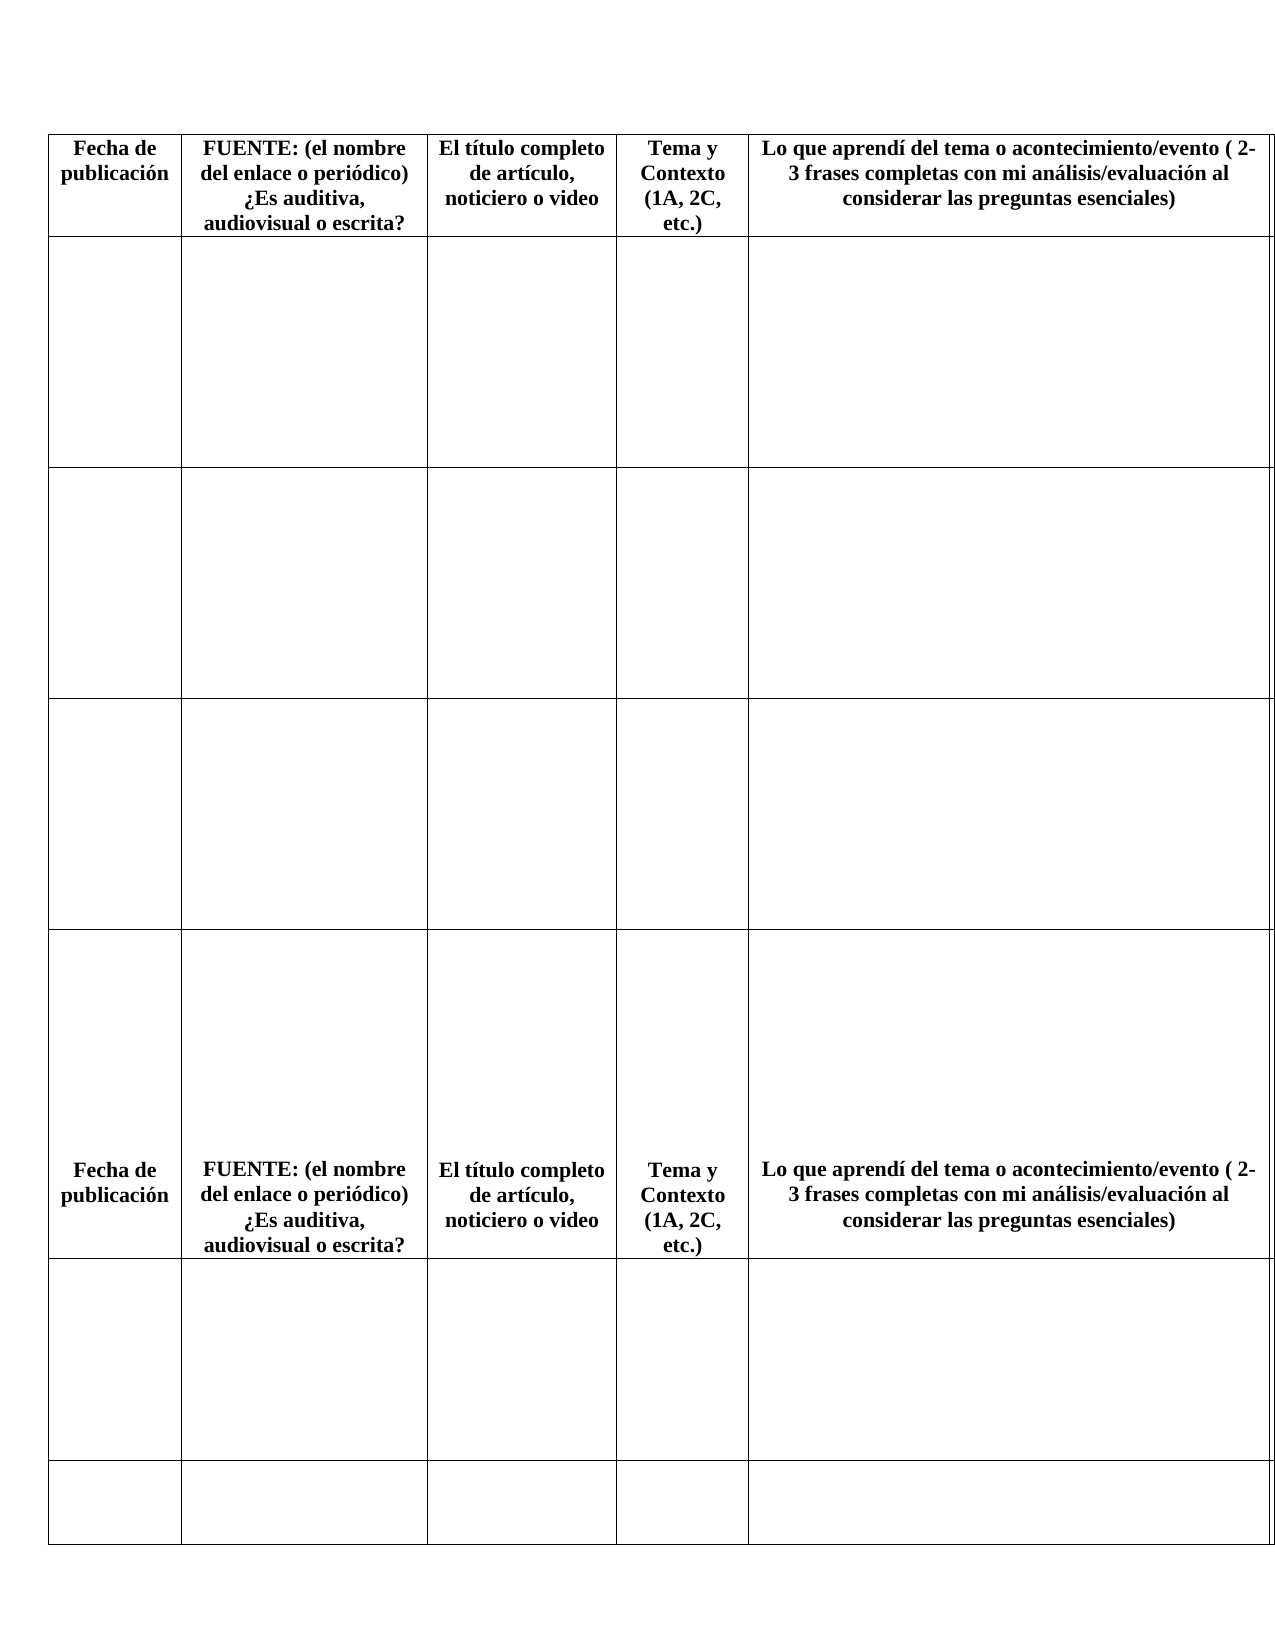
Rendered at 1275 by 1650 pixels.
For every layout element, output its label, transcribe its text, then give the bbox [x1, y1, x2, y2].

table_header Fecha de publicación [49, 135, 181, 236]
table_cell Lo que aprendí del tema o acontecimiento/evento ( 2-3 frases completas con mi análisis/evaluación al considerar las preguntas esenciales) [749, 930, 1269, 1257]
table_cell [749, 468, 1269, 698]
table_cell [1270, 1461, 1274, 1544]
table_header Tema y Contexto (1A, 2C, etc.) [617, 135, 748, 236]
table_cell [1270, 699, 1274, 929]
table_cell [617, 699, 748, 929]
table_cell [182, 468, 427, 698]
table_cell FUENTE: (el nombre del enlace o periódico) ¿Es auditiva, audiovisual o escrita? [182, 930, 427, 1257]
table_cell [617, 468, 748, 698]
table_cell [49, 468, 181, 698]
table_cell [749, 237, 1269, 467]
table_cell [49, 699, 181, 929]
table_cell [1270, 237, 1274, 467]
table_cell [49, 237, 181, 467]
table_cell [428, 237, 616, 467]
table_cell [182, 237, 427, 467]
table_cell [1270, 1259, 1274, 1460]
table_cell [617, 237, 748, 467]
table_cell [1270, 468, 1274, 698]
table_cell [749, 1259, 1269, 1460]
table_cell [617, 1461, 748, 1544]
table_cell [182, 699, 427, 929]
table_cell [617, 1259, 748, 1460]
table_header FUENTE: (el nombre del enlace o periódico) ¿Es auditiva, audiovisual o escrita? [182, 135, 427, 236]
table_cell [428, 699, 616, 929]
table_cell [428, 468, 616, 698]
table_header El título completo de artículo, noticiero o video [428, 135, 616, 236]
table_header Lo que aprendí del tema o acontecimiento/evento ( 2-3 frases completas con mi análisis/evaluación al considerar las preguntas esenciales) [749, 135, 1269, 236]
table_cell Tema y Contexto (1A, 2C, etc.) [617, 930, 748, 1257]
table_cell [428, 1461, 616, 1544]
table_cell [182, 1259, 427, 1460]
table_cell El título completo de artículo, noticiero o video [428, 930, 616, 1257]
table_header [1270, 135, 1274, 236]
table_cell [749, 1461, 1269, 1544]
table_cell [182, 1461, 427, 1544]
table_cell [49, 1461, 181, 1544]
table_cell [428, 1259, 616, 1460]
table_cell [49, 1259, 181, 1460]
table_cell [749, 699, 1269, 929]
table_cell Fecha de publicación [49, 930, 181, 1257]
